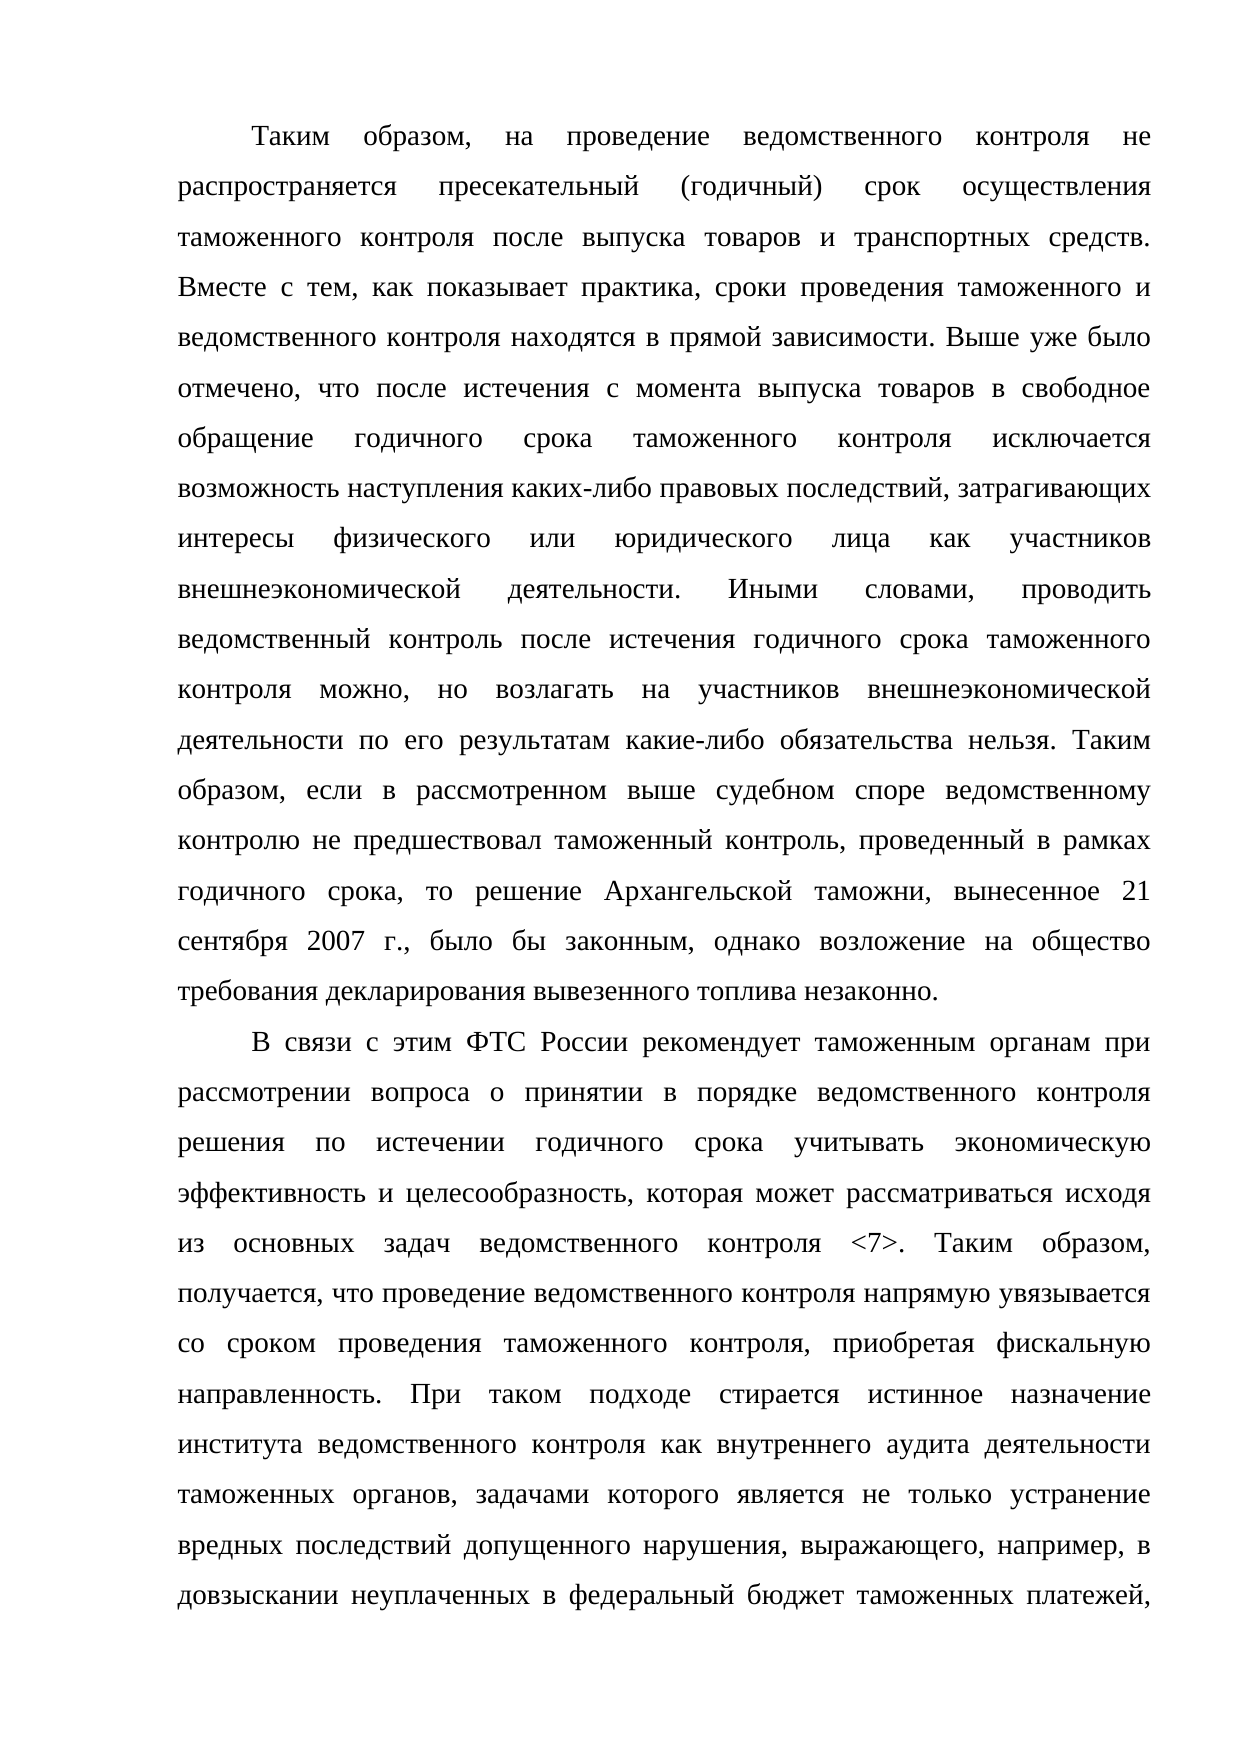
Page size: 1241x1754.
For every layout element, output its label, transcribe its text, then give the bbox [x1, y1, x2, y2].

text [177, 1024, 1152, 1611]
text Таким образом, на проведение ведомственного контроля не распространяется пресекательный (годичный) срок осуществления таможенного контроля после выпуска товаров и транспортных средств. Вместе с тем, как показывает практика, сроки проведения таможенного и ведомственного контроля находятся в прямой зависимости. Выше уже было отмечено, что после истечения с момента выпуска товаров в свободное обращение годичного срока таможенного контроля исключается возможность наступления каких-либо правовых последствий, затрагивающих интересы физического или юридического лица как участников внешнеэкономической деятельности. Иными словами, проводить ведомственный контроль после истечения годичного срока таможенного контроля можно, но возлагать на участников внешнеэкономической деятельности по его результатам какие-либо обязательства нельзя. Таким образом, если в рассмотренном выше судебном споре ведомственному контролю не предшествовал таможенный контроль, проведенный в рамках годичного срока, то решение Архангельской таможни, вынесенное 21 сентября 2007 г., было бы законным, однако возложение на общество требования декларирования вывезенного топлива незаконно. [177, 118, 1152, 1007]
